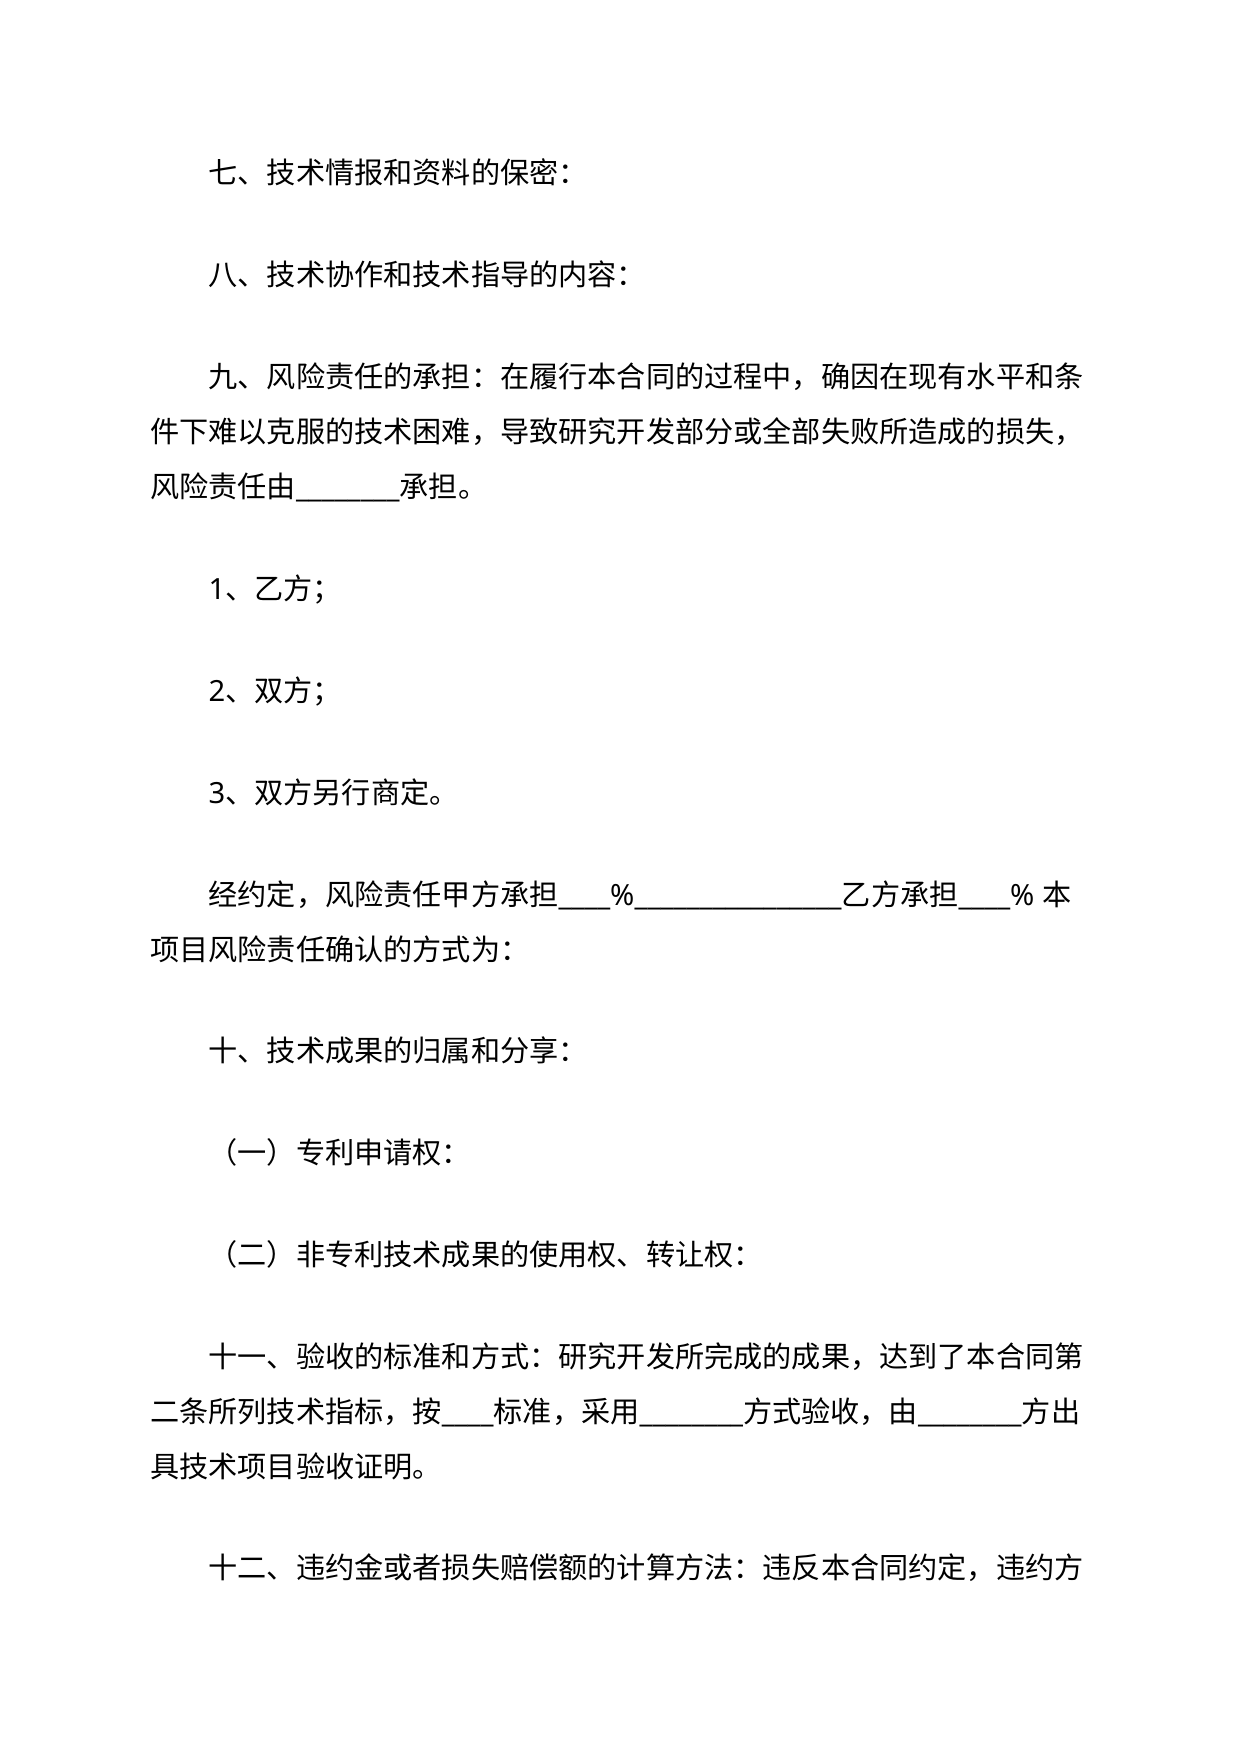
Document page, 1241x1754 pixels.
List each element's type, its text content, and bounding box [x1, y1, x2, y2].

text 3、双方另行商定。 [150, 769, 1090, 812]
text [150, 1545, 1090, 1587]
text 2、双方； [150, 667, 1090, 710]
text （一）专利申请权： [150, 1130, 1090, 1172]
text 七、技术情报和资料的保密： [150, 150, 1090, 192]
text 九、风险责任的承担：在履行本合同的过程中，确因在现有水平和条件下难以克服的技术困难，导致研究开发部分或全部失败所造成的损失，风险责任由________承担。 [150, 353, 1090, 506]
text 十、技术成果的归属和分享： [150, 1028, 1090, 1070]
text 经约定，风险责任甲方承担____%________________乙方承担____% 本项目风险责任确认的方式为： [150, 871, 1090, 968]
text 八、技术协作和技术指导的内容： [150, 252, 1090, 294]
text 1、乙方； [150, 565, 1090, 608]
text （二）非专利技术成果的使用权、转让权： [150, 1232, 1090, 1274]
text 十一、验收的标准和方式：研究开发所完成的成果，达到了本合同第二条所列技术指标，按____标准，采用________方式验收，由________方出具技术项目验收证明。 [150, 1333, 1090, 1486]
